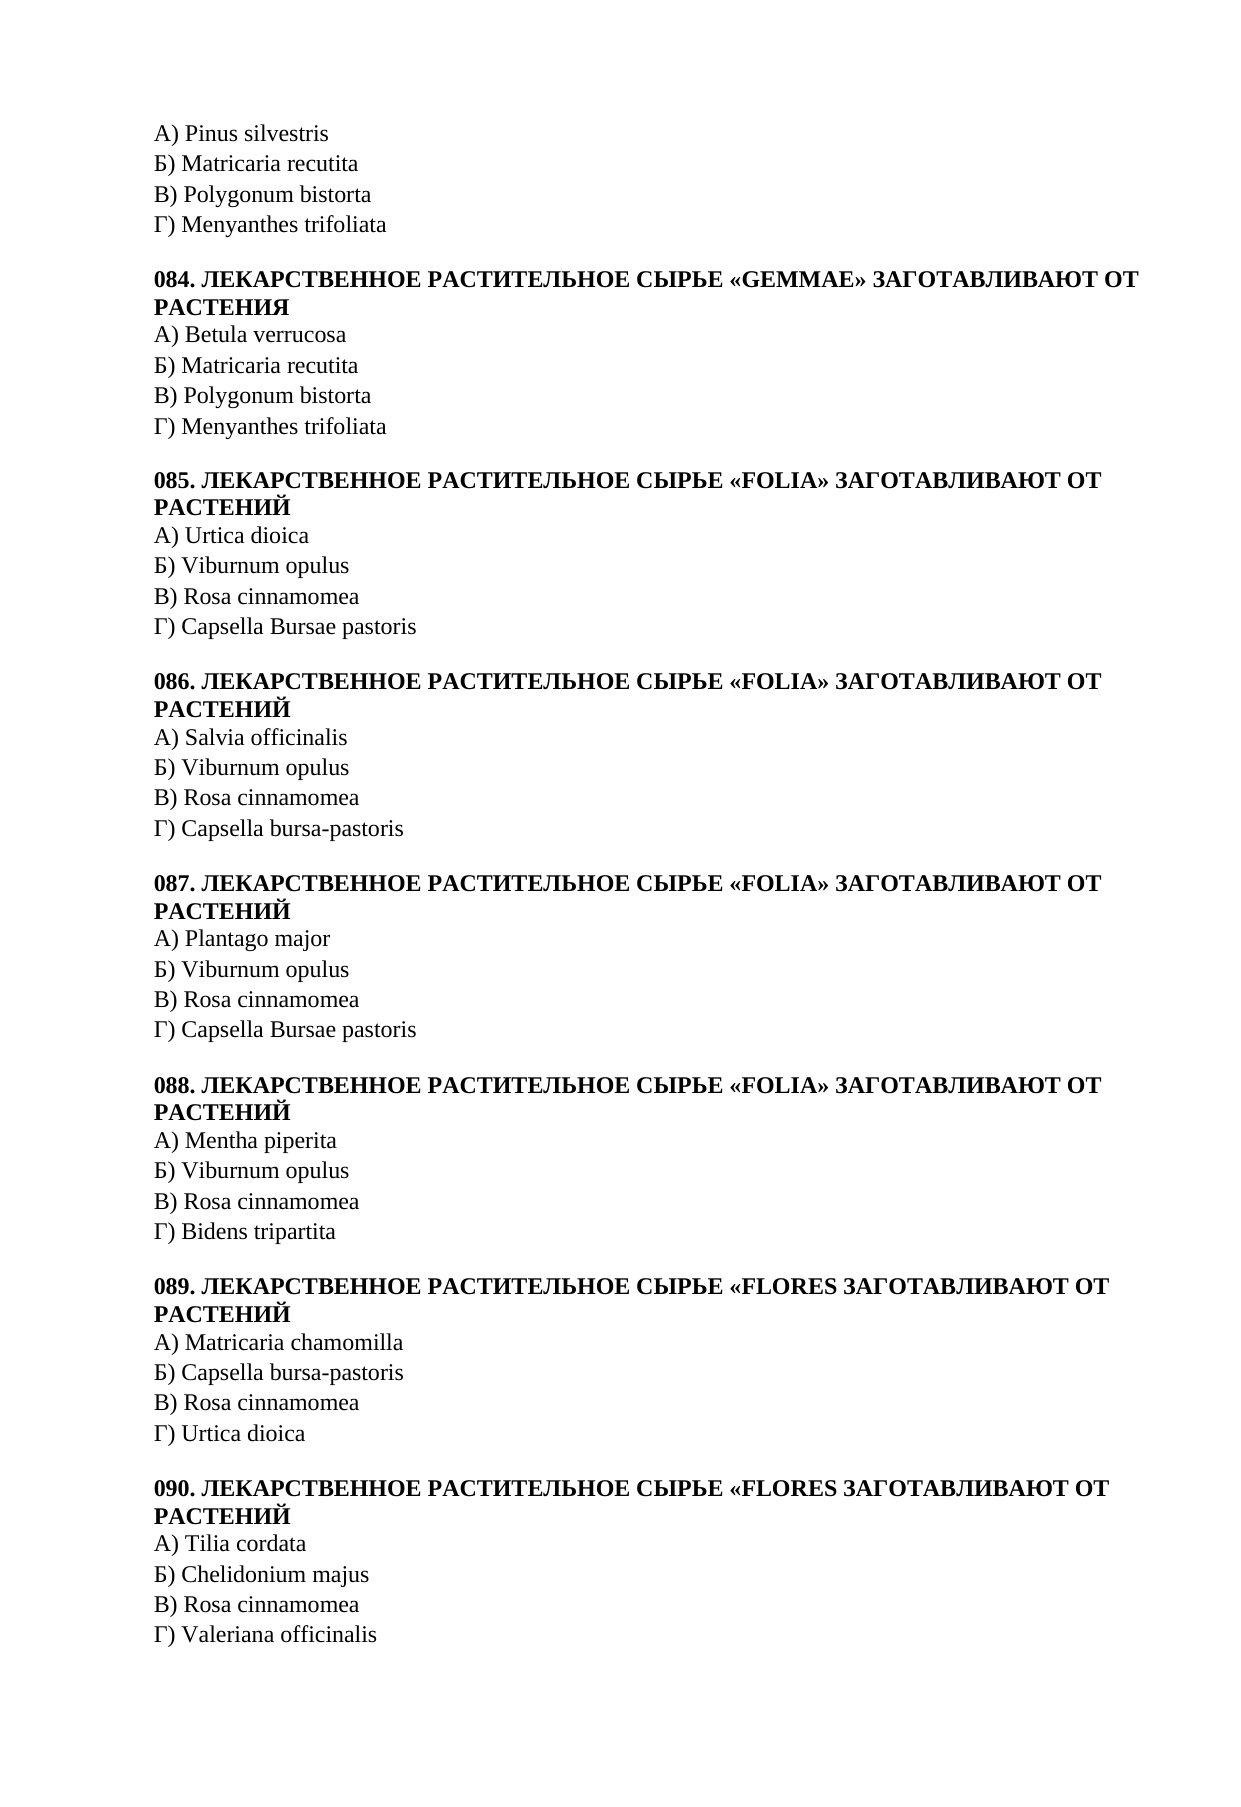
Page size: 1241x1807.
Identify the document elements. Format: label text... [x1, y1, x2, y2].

text Б) Capsella bursa-pastoris [153, 1358, 1211, 1386]
text А) Betula verrucosa [153, 321, 1211, 348]
text 085. ЛЕКАРСТВЕННОЕ РАСТИТЕЛЬНОЕ СЫРЬЕ «FOLIA» ЗАГОТАВЛИВАЮТ ОТ РАСТЕНИЙ [153, 466, 1211, 521]
text 087. ЛЕКАРСТВЕННОЕ РАСТИТЕЛЬНОЕ СЫРЬЕ «FOLIA» ЗАГОТАВЛИВАЮТ ОТ РАСТЕНИЙ [153, 869, 1211, 924]
text А) Tilia cordata [153, 1529, 1211, 1557]
text А) Plantago major [153, 924, 1211, 952]
text Г) Valeriana officinalis [153, 1621, 1211, 1648]
text Б) Viburnum opulus [153, 1156, 1211, 1184]
text Г) Capsella Bursae pastoris [153, 612, 1211, 640]
text А) Mentha piperita [153, 1126, 1211, 1153]
text Б) Matricaria recutita [153, 149, 1211, 177]
text В) Polygonum bistorta [153, 180, 1211, 207]
text 090. ЛЕКАРСТВЕННОЕ РАСТИТЕЛЬНОЕ СЫРЬЕ «FLORES ЗАГОТАВЛИВАЮТ ОТ РАСТЕНИЙ [153, 1474, 1211, 1529]
text В) Rosa cinnamomea [153, 582, 1211, 609]
text А) Pinus silvestris [153, 119, 1211, 146]
text Г) Bidens tripartita [153, 1217, 1211, 1245]
text Б) Viburnum opulus [153, 955, 1211, 982]
text Г) Urtica dioica [153, 1419, 1211, 1446]
text А) Salvia officinalis [153, 723, 1211, 750]
text Б) Matricaria recutita [153, 351, 1211, 378]
text 086. ЛЕКАРСТВЕННОЕ РАСТИТЕЛЬНОЕ СЫРЬЕ «FOLIA» ЗАГОТАВЛИВАЮТ ОТ РАСТЕНИЙ [153, 667, 1211, 723]
text 089. ЛЕКАРСТВЕННОЕ РАСТИТЕЛЬНОЕ СЫРЬЕ «FLORES ЗАГОТАВЛИВАЮТ ОТ РАСТЕНИЙ [153, 1272, 1211, 1328]
text Б) Viburnum opulus [153, 753, 1211, 781]
text В) Rosa cinnamomea [153, 783, 1211, 811]
text В) Rosa cinnamomea [153, 1590, 1211, 1618]
text В) Polygonum bistorta [153, 381, 1211, 409]
text А) Urtica dioica [153, 521, 1211, 548]
text Б) Viburnum opulus [153, 551, 1211, 579]
text В) Rosa cinnamomea [153, 985, 1211, 1013]
text Г) Capsella bursa-pastoris [153, 814, 1211, 841]
text 088. ЛЕКАРСТВЕННОЕ РАСТИТЕЛЬНОЕ СЫРЬЕ «FOLIA» ЗАГОТАВЛИВАЮТ ОТ РАСТЕНИЙ [153, 1071, 1211, 1126]
text Б) Chelidonium majus [153, 1560, 1211, 1587]
text Г) Menyanthes trifoliata [153, 412, 1211, 439]
text 084. ЛЕКАРСТВЕННОЕ РАСТИТЕЛЬНОЕ СЫРЬЕ «GEMMAE» ЗАГОТАВЛИВАЮТ ОТ РАСТЕНИЯ [153, 265, 1211, 321]
text В) Rosa cinnamomea [153, 1187, 1211, 1214]
text В) Rosa cinnamomea [153, 1388, 1211, 1416]
text Г) Menyanthes trifoliata [153, 210, 1211, 238]
text А) Matricaria chamomilla [153, 1328, 1211, 1355]
text Г) Capsella Bursae pastoris [153, 1016, 1211, 1043]
